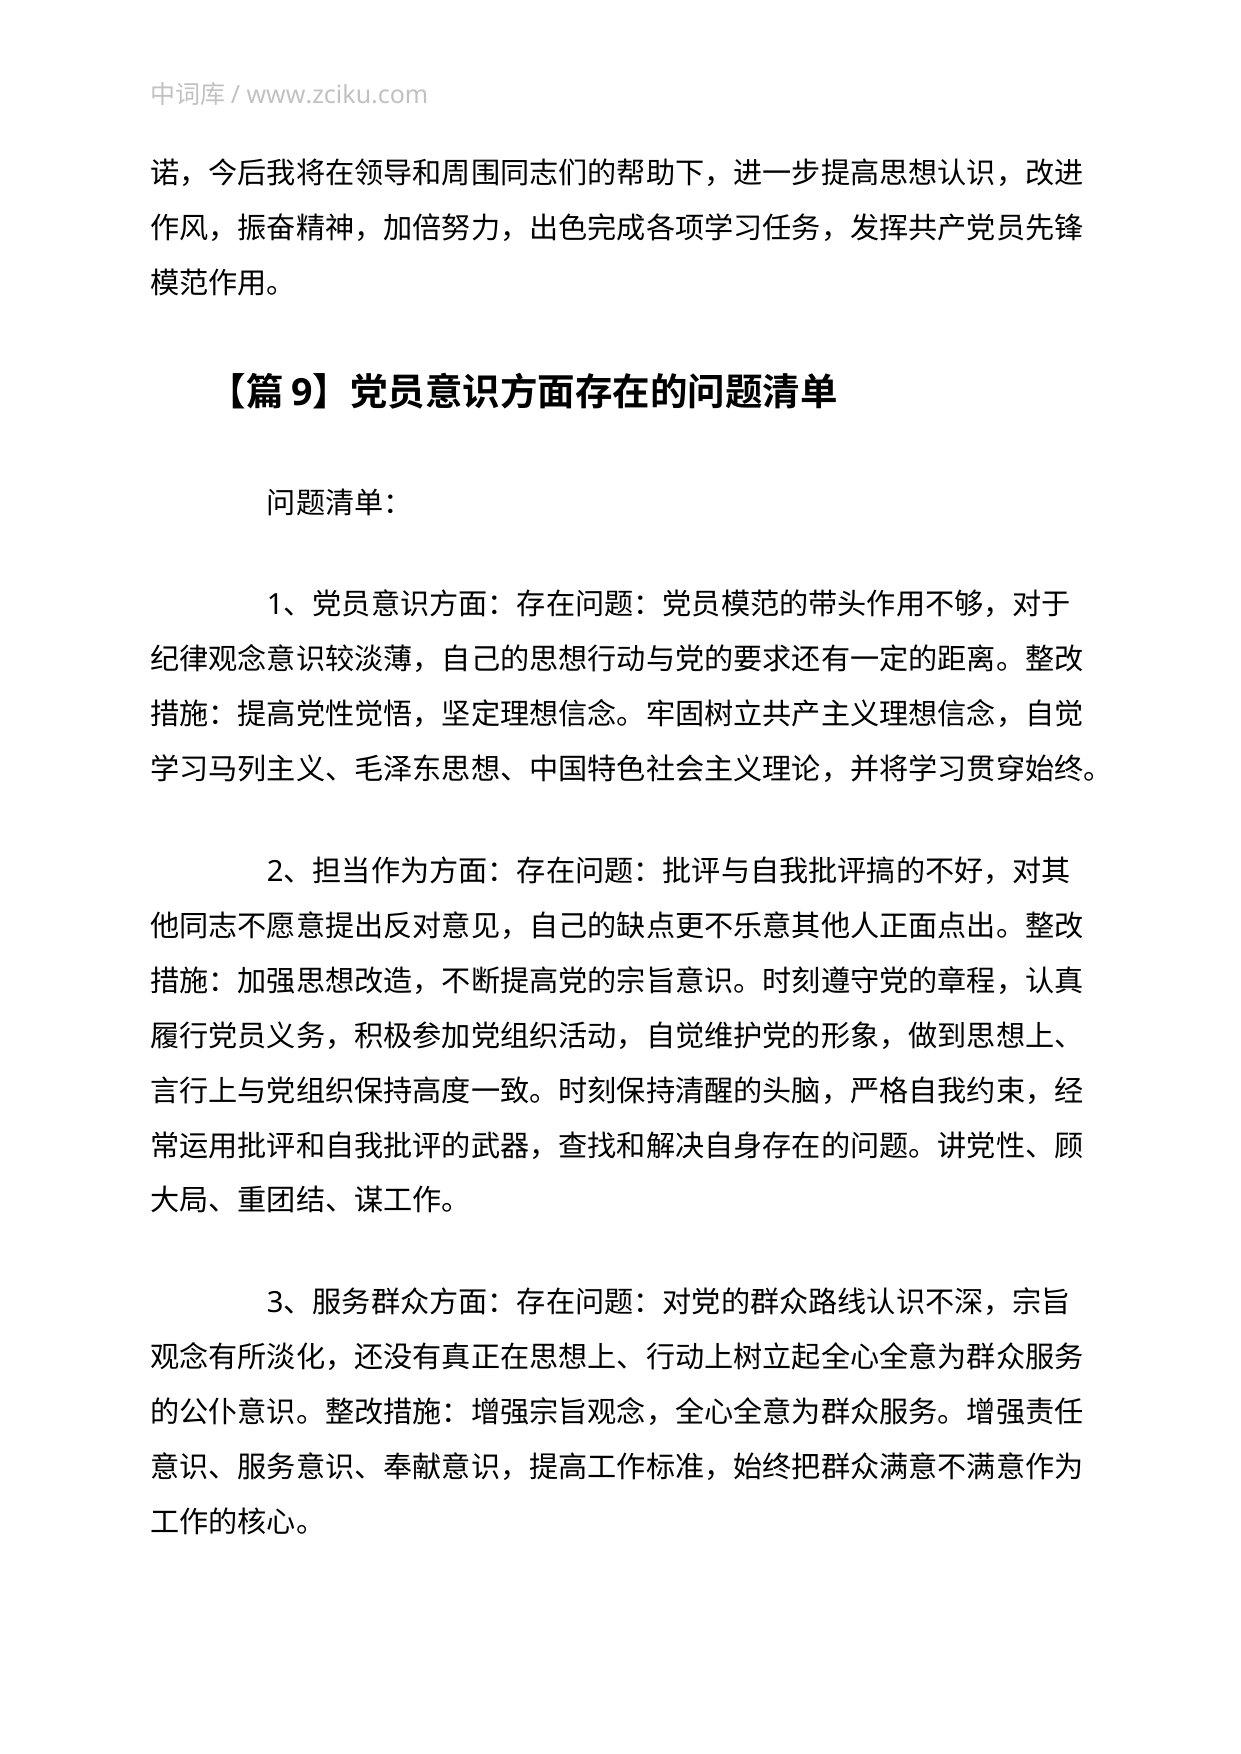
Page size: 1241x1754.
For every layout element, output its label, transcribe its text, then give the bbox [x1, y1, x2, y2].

text 问题清单： [150, 479, 1090, 521]
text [150, 150, 1090, 302]
text 1、党员意识方面：存在问题：党员模范的带头作用不够，对于纪律观念意识较淡薄，自己的思想行动与党的要求还有一定的距离。整改措施：提高党性觉悟，坚定理想信念。牢固树立共产主义理想信念，自觉学习马列主义、毛泽东思想、中国特色社会主义理论，并将学习贯穿始终。 [150, 581, 1090, 788]
text 3、服务群众方面：存在问题：对党的群众路线认识不深，宗旨观念有所淡化，还没有真正在思想上、行动上树立起全心全意为群众服务的公仆意识。整改措施：增强宗旨观念，全心全意为群众服务。增强责任意识、服务意识、奉献意识，提高工作标准，始终把群众满意不满意作为工作的核心。 [150, 1279, 1090, 1541]
text 2、担当作为方面：存在问题：批评与自我批评搞的不好，对其他同志不愿意提出反对意见，自己的缺点更不乐意其他人正面点出。整改措施：加强思想改造，不断提高党的宗旨意识。时刻遵守党的章程，认真履行党员义务，积极参加党组织活动，自觉维护党的形象，做到思想上、言行上与党组织保持高度一致。时刻保持清醒的头脑，严格自我约束，经常运用批评和自我批评的武器，查找和解决自身存在的问题。讲党性、顾大局、重团结、谋工作。 [150, 847, 1090, 1219]
text 【篇9】党员意识方面存在的问题清单 [150, 362, 1090, 416]
